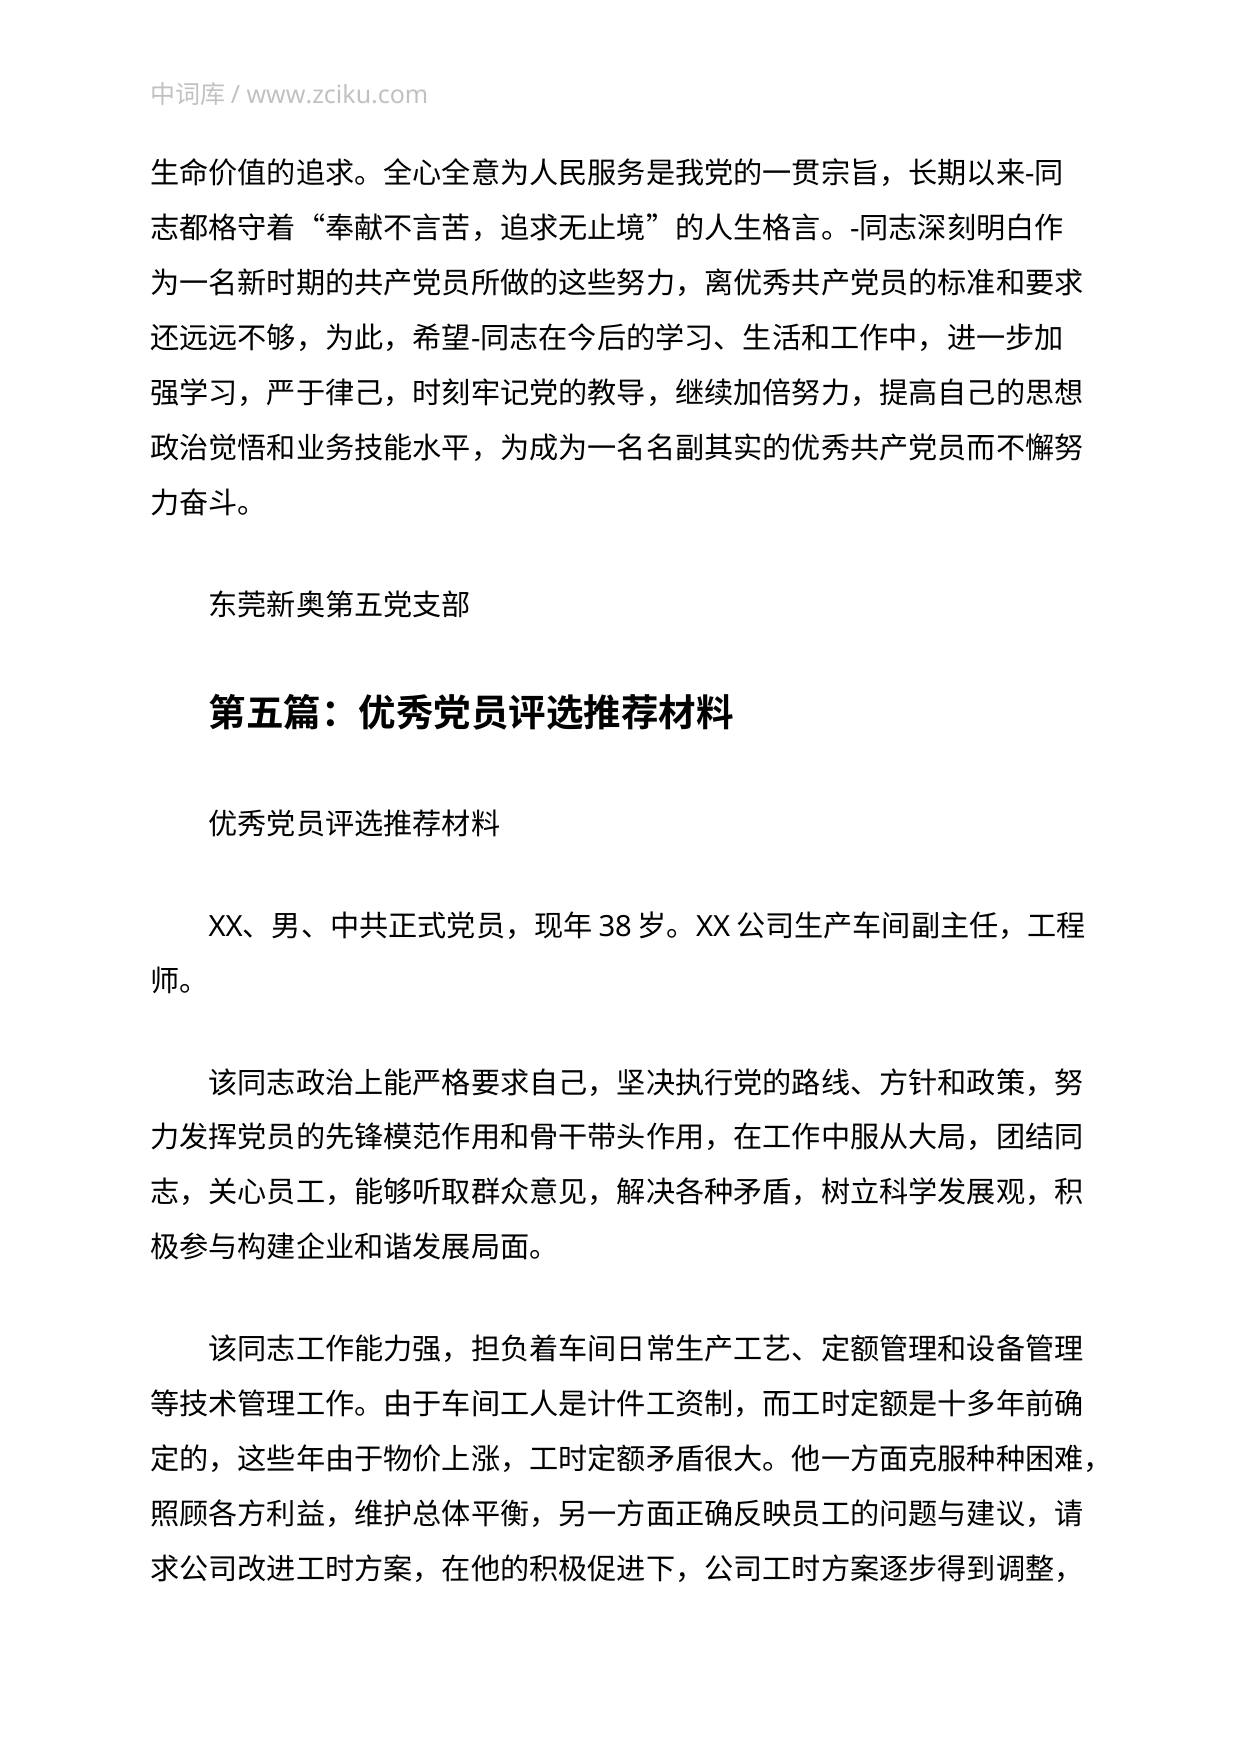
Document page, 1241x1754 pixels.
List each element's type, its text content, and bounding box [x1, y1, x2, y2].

text 第五篇：优秀党员评选推荐材料 [150, 683, 1090, 737]
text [150, 1326, 1090, 1587]
text 该同志政治上能严格要求自己，坚决执行党的路线、方针和政策，努力发挥党员的先锋模范作用和骨干带头作用，在工作中服从大局，团结同志，关心员工，能够听取群众意见，解决各种矛盾，树立科学发展观，积极参与构建企业和谐发展局面。 [150, 1059, 1090, 1266]
text 东莞新奥第五党支部 [150, 581, 1090, 624]
text XX、男、中共正式党员，现年38岁。XX公司生产车间副主任，工程师。 [150, 902, 1090, 1000]
text 优秀党员评选推荐材料 [150, 801, 1090, 843]
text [150, 150, 1090, 522]
